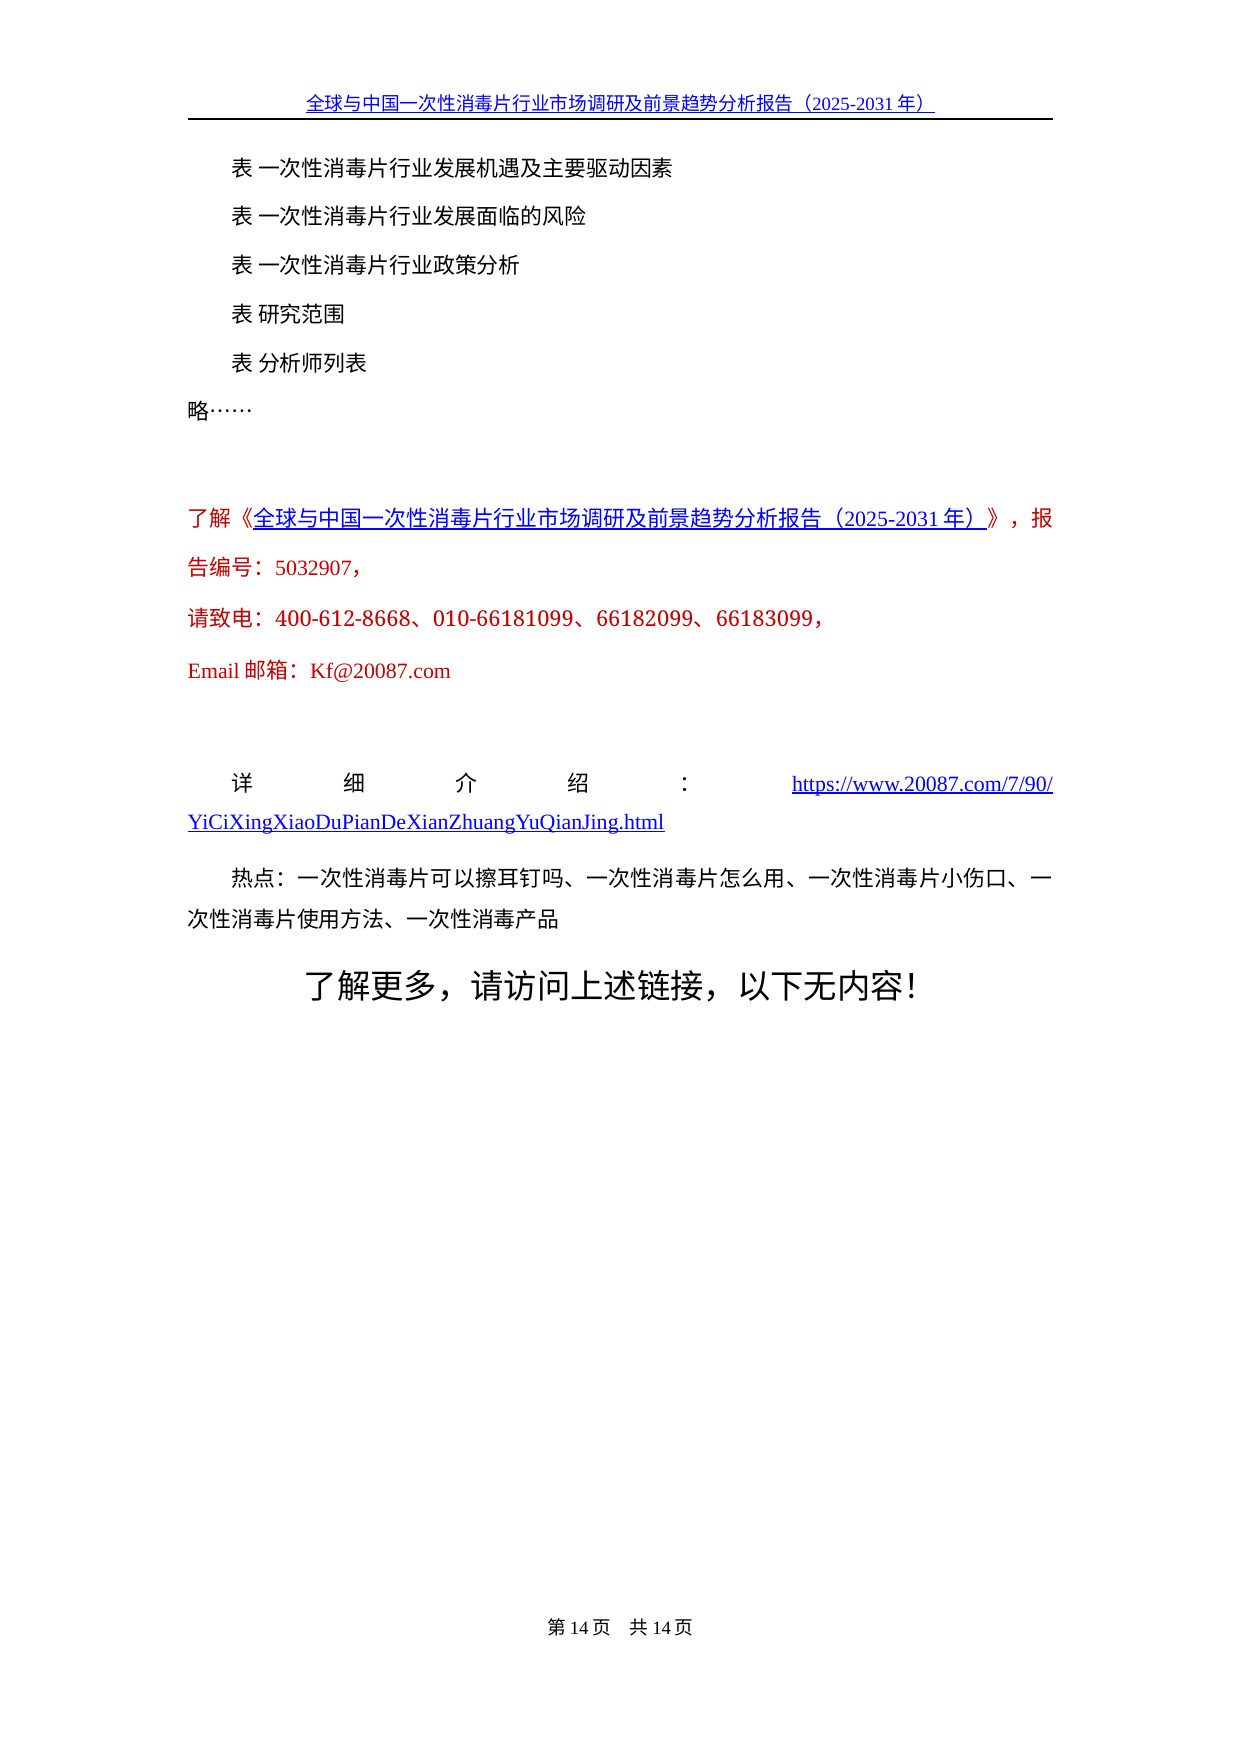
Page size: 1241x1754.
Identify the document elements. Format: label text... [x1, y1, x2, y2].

title 了解更多，请访问上述链接，以下无内容！ [187, 951, 1053, 1016]
text 请致电：400-612-8668、010-66181099、66182099、66183099， [187, 601, 1053, 633]
text 了解《全球与中国一次性消毒片行业市场调研及前景趋势分析报告（2025-2031年）》，报告编号：5032907， [187, 500, 1053, 582]
text Email邮箱：Kf@20087.com [187, 652, 1053, 685]
text 详细介绍：https://www.20087.com/7/90/YiCiXingXiaoDuPianDeXianZhuangYuQianJing.html [187, 765, 1053, 838]
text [187, 150, 1053, 426]
text 热点：一次性消毒片可以擦耳钉吗、一次性消毒片怎么用、一次性消毒片小伤口、一次性消毒片使用方法、一次性消毒产品 [187, 861, 1053, 934]
